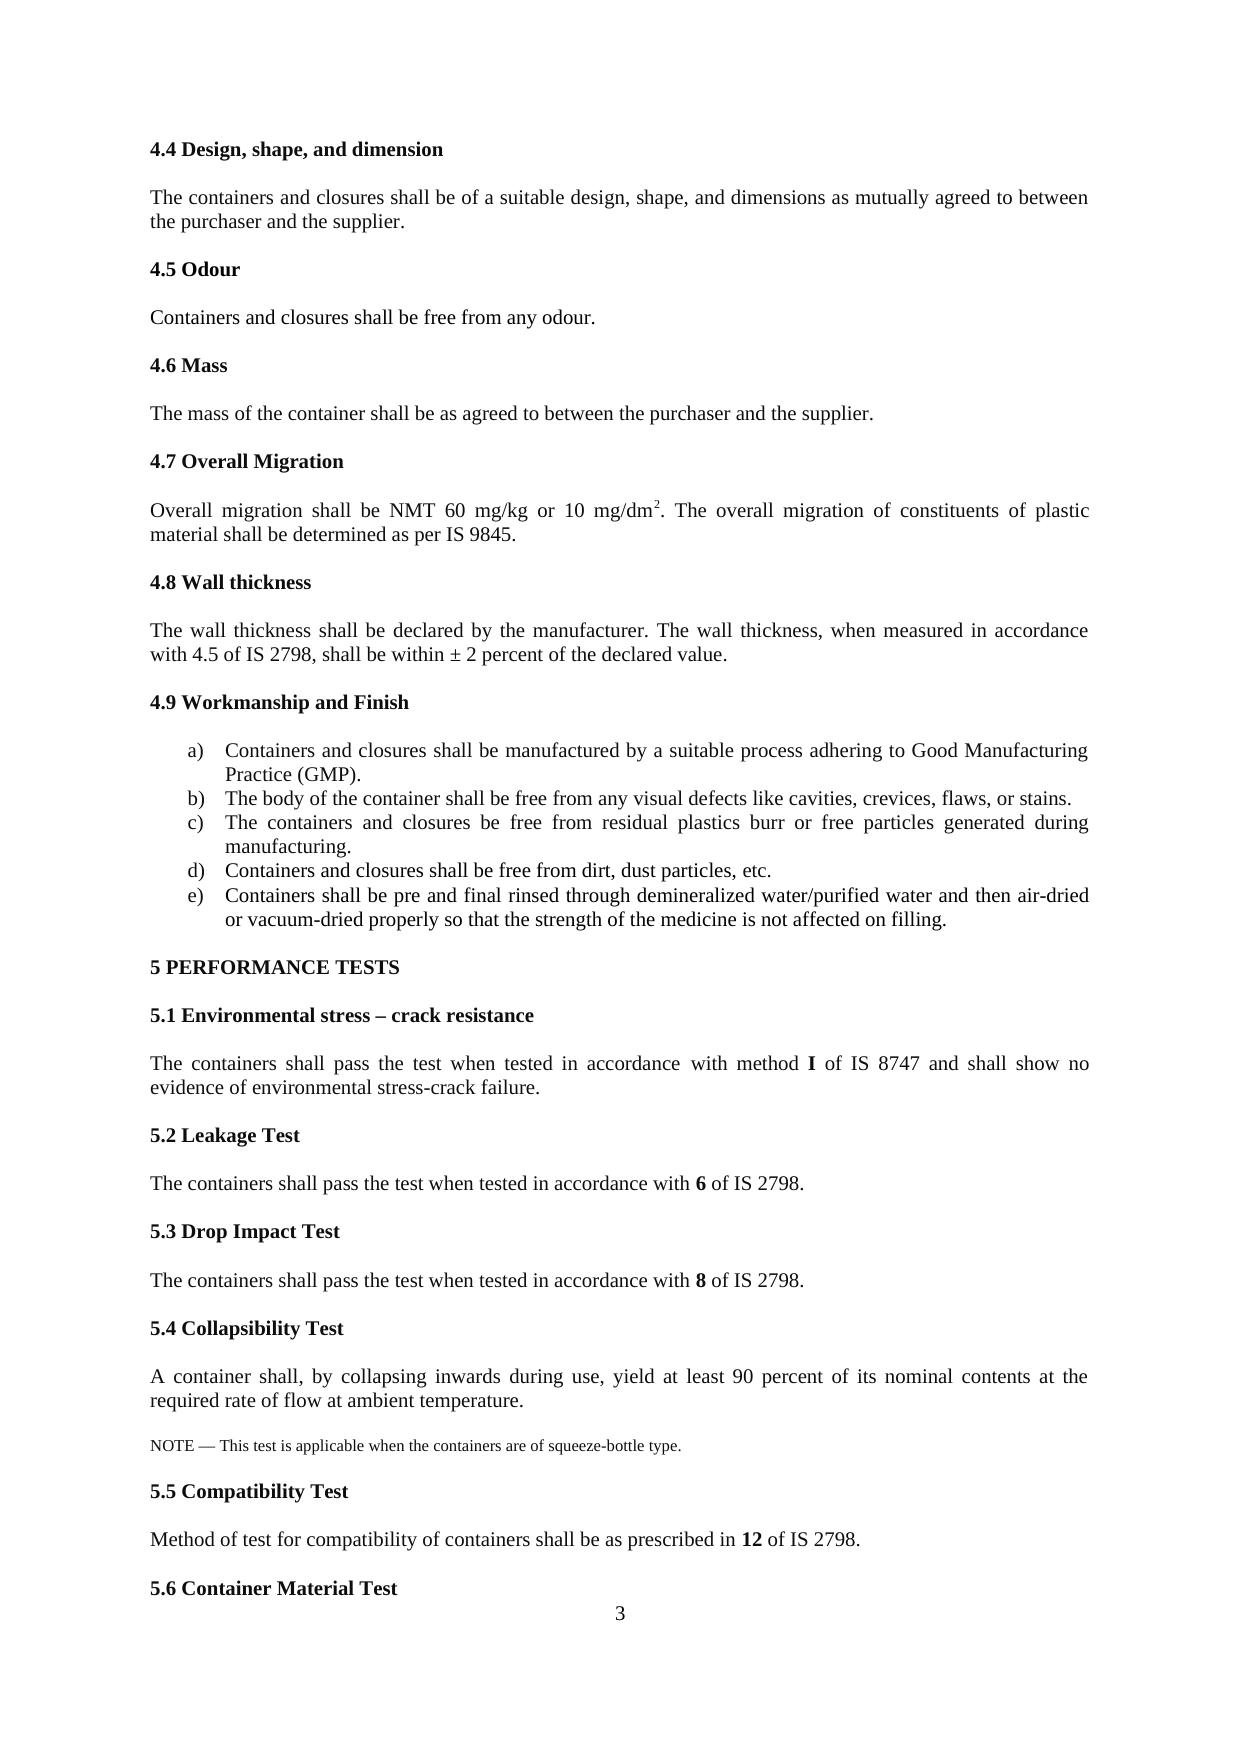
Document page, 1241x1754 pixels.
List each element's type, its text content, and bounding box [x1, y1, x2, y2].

text Overall migration shall be NMT 60 mg/kg or 10 mg/dm2. The overall migration of constituents of plastic material shall be determined as per IS 9845. [150, 497, 1090, 546]
text The mass of the container shall be as agreed to between the purchaser and the supplier. [150, 401, 1090, 425]
text The containers shall pass the test when tested in accordance with 8 of IS 2798. [150, 1267, 1090, 1292]
text Containers and closures shall be free from any odour. [150, 305, 1090, 329]
text 5.3 Drop Impact Test [150, 1219, 1090, 1243]
list Containers and closures shall be manufactured by a suitable process adhering to Good Manufacturing Practice (GMP). [187, 738, 1090, 786]
list Containers shall be pre and final rinsed through demineralized water/purified water and then air-dried or vacuum-dried properly so that the strength of the medicine is not affected on filling. [187, 882, 1090, 931]
text The wall thickness shall be declared by the manufacturer. The wall thickness, when measured in accordance with 4.5 of IS 2798, shall be within ± 2 percent of the declared value. [150, 618, 1090, 666]
text The containers shall pass the test when tested in accordance with 6 of IS 2798. [150, 1171, 1090, 1195]
list Containers and closures shall be free from dirt, dust particles, etc. [187, 858, 1090, 882]
text 4.9 Workmanship and Finish [150, 690, 1090, 714]
text 5.1 Environmental stress – crack resistance [150, 1003, 1090, 1027]
text 5 PERFORMANCE TESTS [150, 955, 1090, 979]
text A container shall, by collapsing inwards during use, yield at least 90 percent of its nominal contents at the required rate of flow at ambient temperature. [150, 1364, 1090, 1412]
text 5.5 Compatibility Test [150, 1479, 1090, 1503]
text The containers and closures shall be of a suitable design, shape, and dimensions as mutually agreed to between the purchaser and the supplier. [150, 185, 1090, 233]
text NOTE — This test is applicable when the containers are of squeeze-bottle type. [150, 1436, 1090, 1455]
text 4.8 Wall thickness [150, 570, 1090, 594]
text 5.4 Collapsibility Test [150, 1316, 1090, 1340]
list The body of the container shall be free from any visual defects like cavities, crevices, flaws, or stains. [187, 786, 1090, 810]
text 4.7 Overall Migration [150, 449, 1090, 473]
text 5.2 Leakage Test [150, 1123, 1090, 1147]
text The containers shall pass the test when tested in accordance with method I of IS 8747 and shall show no evidence of environmental stress-crack failure. [150, 1051, 1090, 1099]
text 4.5 Odour [150, 257, 1090, 281]
text Method of test for compatibility of containers shall be as prescribed in 12 of IS 2798. [150, 1527, 1090, 1551]
list The containers and closures be free from residual plastics burr or free particles generated during manufacturing. [187, 810, 1090, 858]
text 4.6 Mass [150, 353, 1090, 377]
text 4.4 Design, shape, and dimension [150, 137, 1090, 161]
text 5.6 Container Material Test [150, 1575, 1090, 1599]
